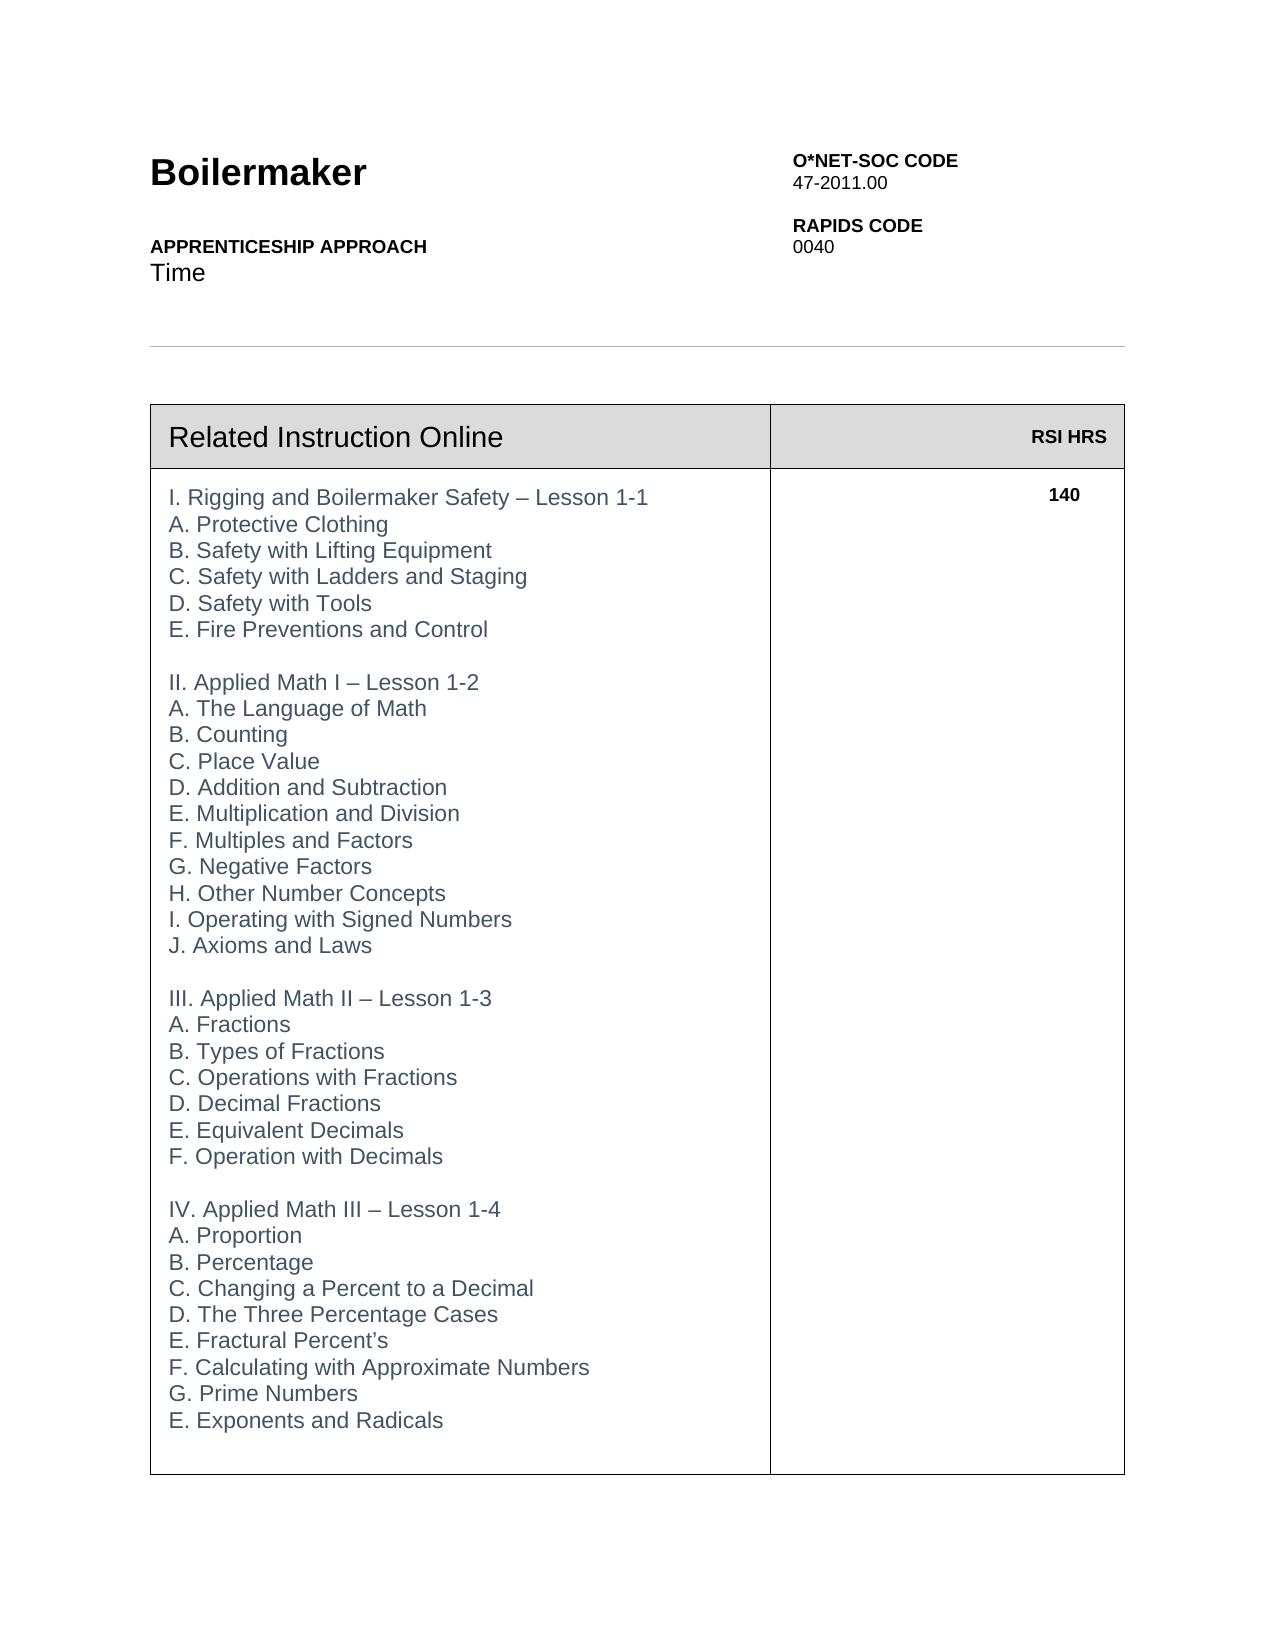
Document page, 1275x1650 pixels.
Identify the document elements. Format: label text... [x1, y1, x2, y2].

table_header Related Instruction Online [151, 405, 770, 468]
text Time [150, 258, 719, 287]
text 0040 [793, 236, 1125, 258]
text O*NET-SOC CODE [793, 150, 1125, 172]
table_header RSI HRS [771, 405, 1124, 468]
text 47-2011.00 [793, 172, 1125, 193]
text Boilermaker [150, 150, 719, 193]
text APPRENTICESHIP APPROACH [150, 236, 719, 258]
text RAPIDS CODE [793, 215, 1125, 236]
table_cell 140 [771, 469, 1124, 1474]
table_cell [151, 469, 770, 1474]
